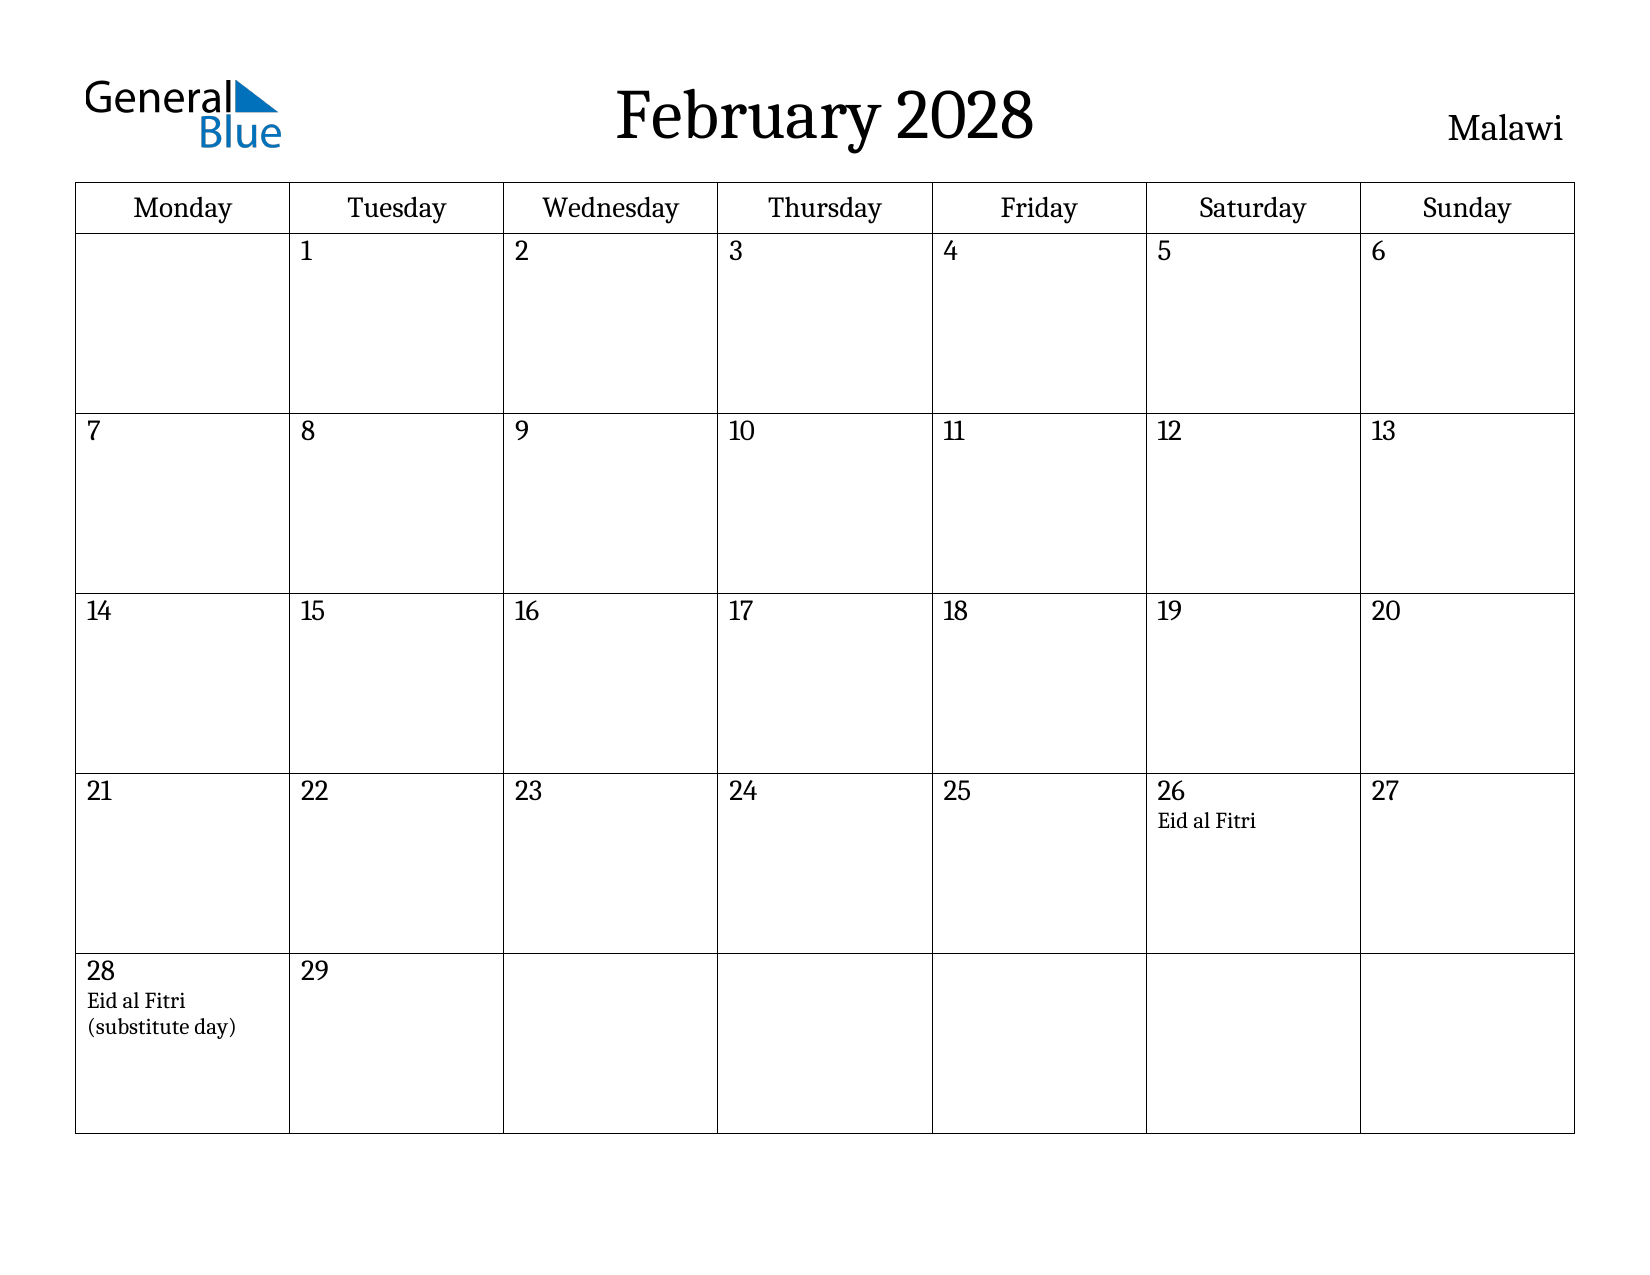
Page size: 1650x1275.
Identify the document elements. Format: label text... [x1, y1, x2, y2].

table_cell Wednesday [504, 183, 717, 233]
table_cell [504, 267, 717, 413]
table_cell [933, 954, 1146, 987]
table_cell 29 [290, 954, 503, 987]
table_cell 28 [76, 954, 289, 987]
table_cell Eid al Fitri (substitute day) [76, 988, 289, 1133]
table_cell 22 [290, 774, 503, 807]
table_cell 20 [1361, 594, 1574, 627]
table_cell [718, 627, 932, 773]
table_cell [76, 234, 289, 267]
table_cell [1147, 267, 1360, 413]
table_header [76, 75, 503, 182]
table_cell [718, 267, 932, 413]
table_cell [76, 448, 289, 593]
table_cell 2 [504, 234, 717, 267]
table_cell [504, 627, 717, 773]
table_cell [718, 954, 932, 987]
table_cell [1147, 954, 1360, 987]
table_cell 16 [504, 594, 717, 627]
table_cell 3 [718, 234, 932, 267]
table_cell 23 [504, 774, 717, 807]
table_cell 8 [290, 414, 503, 447]
table_cell [1361, 267, 1574, 413]
table_cell Monday [76, 183, 289, 233]
table_cell [1361, 808, 1574, 953]
table_cell [504, 988, 717, 1133]
table_header February 2028 [504, 75, 1146, 182]
table_cell Tuesday [290, 183, 503, 233]
table_cell [290, 267, 503, 413]
table_cell [504, 808, 717, 953]
table_cell 9 [504, 414, 717, 447]
table_cell [290, 448, 503, 593]
table_cell Sunday [1361, 183, 1574, 233]
table_cell [1361, 627, 1574, 773]
table_cell [933, 988, 1146, 1133]
table_cell [1361, 954, 1574, 987]
table_cell 24 [718, 774, 932, 807]
table_header Malawi [1146, 75, 1574, 182]
table_cell [933, 267, 1146, 413]
table_cell 19 [1147, 594, 1360, 627]
table_cell 18 [933, 594, 1146, 627]
table_cell [504, 954, 717, 987]
table_cell 17 [718, 594, 932, 627]
table_cell 5 [1147, 234, 1360, 267]
table_cell 14 [76, 594, 289, 627]
table_cell Thursday [718, 183, 932, 233]
table_cell [933, 627, 1146, 773]
table_cell Eid al Fitri [1147, 808, 1360, 953]
table_cell [1361, 448, 1574, 593]
table_cell 11 [933, 414, 1146, 447]
table_cell Friday [933, 183, 1146, 233]
table_cell [76, 627, 289, 773]
table_cell 12 [1147, 414, 1360, 447]
table_cell [504, 448, 717, 593]
table_cell [290, 627, 503, 773]
table_cell [290, 988, 503, 1133]
table_cell 1 [290, 234, 503, 267]
table_cell [718, 448, 932, 593]
table_cell 6 [1361, 234, 1574, 267]
table_cell 25 [933, 774, 1146, 807]
table_cell [1147, 988, 1360, 1133]
table_cell [1147, 627, 1360, 773]
table_cell 7 [76, 414, 289, 447]
table_cell 10 [718, 414, 932, 447]
table_cell 26 [1147, 774, 1360, 807]
table_cell [718, 808, 932, 953]
table_cell [1147, 448, 1360, 593]
table_cell [76, 808, 289, 953]
table_cell [1361, 988, 1574, 1133]
table_cell Saturday [1147, 183, 1360, 233]
picture [86, 80, 281, 148]
table_cell [933, 808, 1146, 953]
table_cell [290, 808, 503, 953]
table_cell 4 [933, 234, 1146, 267]
table_cell 15 [290, 594, 503, 627]
table_cell [76, 267, 289, 413]
table_cell 13 [1361, 414, 1574, 447]
table_cell [718, 988, 932, 1133]
table_cell [933, 448, 1146, 593]
table_cell 27 [1361, 774, 1574, 807]
table_cell 21 [76, 774, 289, 807]
